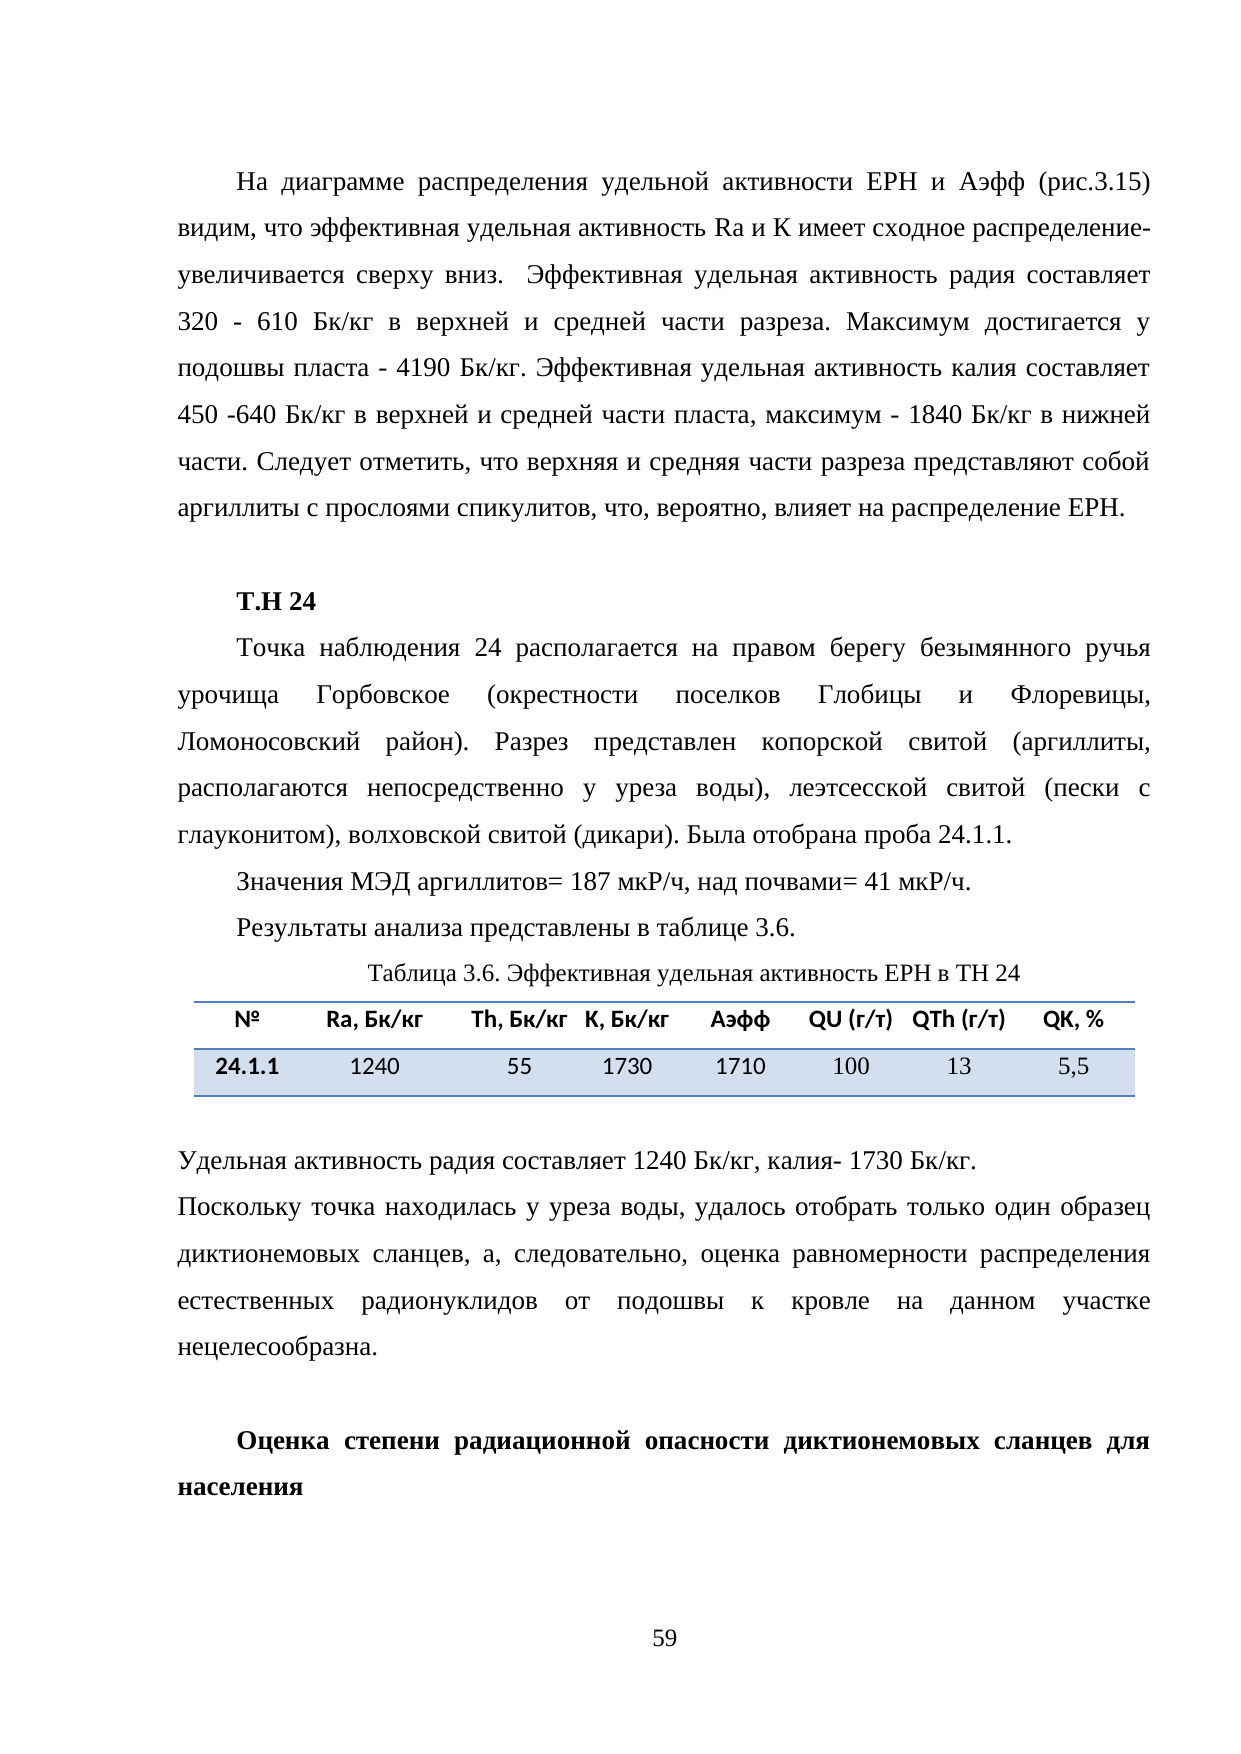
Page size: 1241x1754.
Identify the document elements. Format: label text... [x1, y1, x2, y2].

text Точка наблюдения 24 располагается на правом берегу безымянного ручья урочища Горбовское (окрестности поселков Глобицы и Флоревицы, Ломоносовский район). Разрез представлен копорской свитой (аргиллиты, располагаются непосредственно у уреза воды), леэтсесской свитой (пески с глауконитом), волховской свитой (дикари). Была отобрана проба 24.1.1. [177, 631, 1152, 849]
table_header QU (г/т) [798, 1003, 916, 1048]
table_header Th, Бк/кг [454, 1003, 581, 1048]
table_header Ra, Бк/кг [310, 1003, 454, 1048]
table_cell 100 [798, 1050, 916, 1095]
table_cell 1710 [689, 1050, 798, 1095]
table_header QK, % [1019, 1003, 1135, 1048]
text Значения МЭД аргиллитов= 187 мкР/ч, над почвами= 41 мкР/ч. [177, 865, 1152, 896]
table_cell 1730 [581, 1050, 689, 1095]
table_cell 24.1.1 [194, 1050, 310, 1095]
table_cell 5,5 [1019, 1050, 1135, 1095]
table_header № [194, 1003, 310, 1048]
table_cell 1240 [310, 1050, 454, 1095]
table_header Аэфф [689, 1003, 798, 1048]
text Т.Н 24 [177, 585, 1152, 616]
text Таблица 3.6. Эффективная удельная активность ЕРН в ТН 24 [177, 958, 1152, 987]
table_cell 55 [454, 1050, 581, 1095]
table_cell 13 [916, 1050, 1019, 1095]
text На диаграмме распределения удельной активности ЕРН и Аэфф (рис.3.15) видим, что эффективная удельная активность Ra и К имеет сходное распределение- увеличивается сверху вниз. Эффективная удельная активность радия составляет 320 - 610 Бк/кг в верхней и средней части разреза. Максимум достигается у подошвы пласта - 4190 Бк/кг. Эффективная удельная активность калия составляет 450 -640 Бк/кг в верхней и средней части пласта, максимум - 1840 Бк/кг в нижней части. Следует отметить, что верхняя и средняя части разреза представляют собой аргиллиты с прослоями спикулитов, что, вероятно, влияет на распределение ЕРН. [177, 165, 1152, 523]
text Удельная активность радия составляет 1240 Бк/кг, калия- 1730 Бк/кг. [177, 1144, 1152, 1175]
table_header QTh (г/т) [916, 1003, 1019, 1048]
text Результаты анализа представлены в таблице 3.6. [177, 911, 1152, 943]
table_header K, Бк/кг [581, 1003, 689, 1048]
text Оценка степени радиационной опасности диктионемовых сланцев для населения [177, 1424, 1152, 1502]
text Поскольку точка находилась у уреза воды, удалось отобрать только один образец диктионемовых сланцев, а, следовательно, оценка равномерности распределения естественных радионуклидов от подошвы к кровле на данном участке нецелесообразна. [177, 1190, 1152, 1362]
